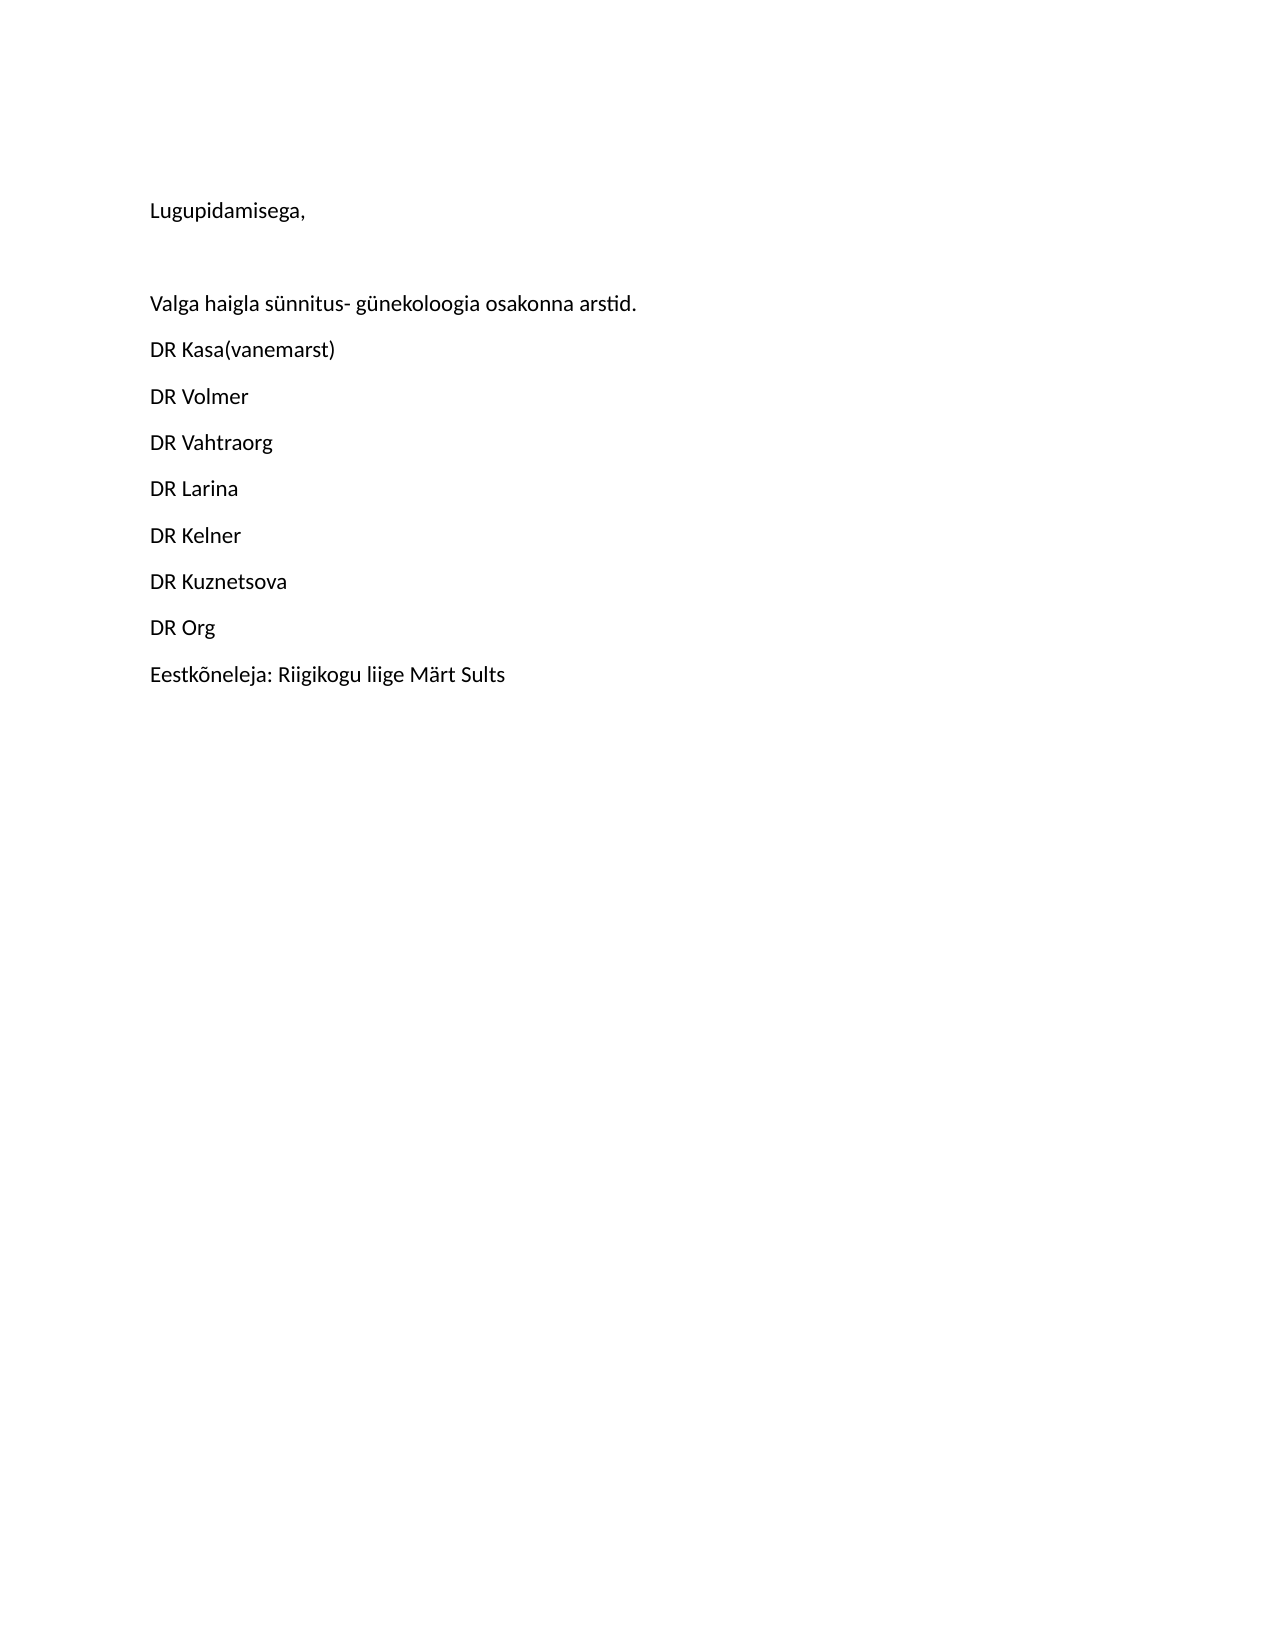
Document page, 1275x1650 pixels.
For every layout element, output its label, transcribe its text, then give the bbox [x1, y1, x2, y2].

text DR Kelner [150, 521, 1125, 549]
text DR Kasa(vanemarst) [150, 335, 1125, 363]
text DR Org [150, 613, 1125, 642]
text Lugupidamisega, [150, 196, 1125, 224]
text DR Vahtraorg [150, 428, 1125, 456]
text Eestkõneleja: Riigikogu liige Märt Sults [150, 660, 1125, 688]
text DR Larina [150, 474, 1125, 502]
text DR Kuznetsova [150, 567, 1125, 595]
text Valga haigla sünnitus- günekoloogia osakonna arstid. [150, 289, 1125, 317]
text DR Volmer [150, 382, 1125, 410]
